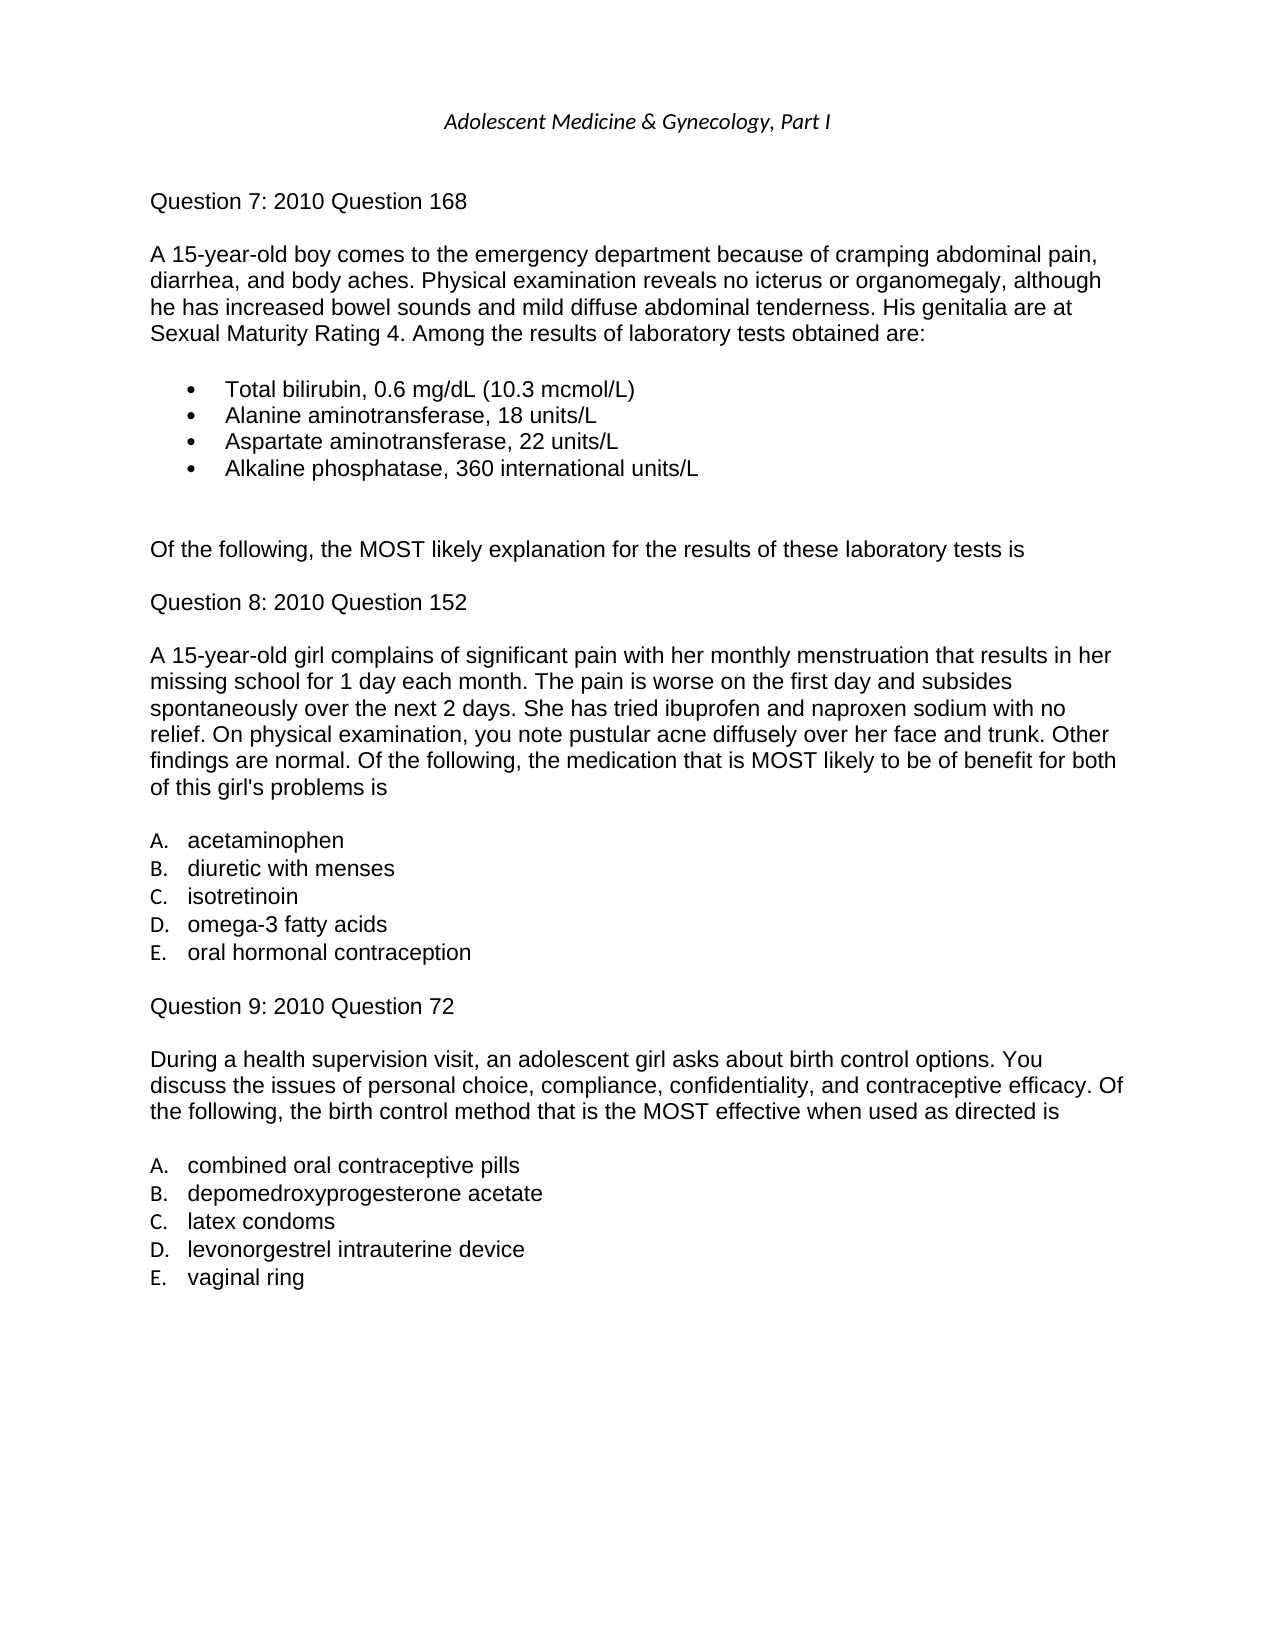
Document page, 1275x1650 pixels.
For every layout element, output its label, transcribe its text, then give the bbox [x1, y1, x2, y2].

list combined oral contraceptive pills [150, 1151, 1125, 1179]
list levonorgestrel intrauterine device [150, 1235, 1125, 1263]
list Aspartate aminotransferase, 22 units/L [187, 428, 1125, 454]
list Total bilirubin, 0.6 mg/dL (10.3 mcmol/L) [187, 376, 1125, 402]
list acetaminophen [150, 826, 1125, 854]
text A 15-year-old girl complains of significant pain with her monthly menstruation that results in her missing school for 1 day each month. The pain is worse on the first day and subsides spontaneously over the next 2 days. She has tried ibuprofen and naproxen sodium with no relief. On physical examination, you note pustular acne diffusely over her face and trunk. Other findings are normal. Of the following, the medication that is MOST likely to be of benefit for both of this girl's problems is [150, 642, 1125, 800]
list vaginal ring [150, 1263, 1125, 1291]
list Alkaline phosphatase, 360 international units/L [187, 454, 1125, 481]
list diuretic with menses [150, 854, 1125, 882]
text Question 7: 2010 Question 168 [150, 188, 1125, 214]
list Alanine aminotransferase, 18 units/L [187, 402, 1125, 428]
list isotretinoin [150, 882, 1125, 910]
text Of the following, the MOST likely explanation for the results of these laboratory tests is [150, 510, 1125, 563]
text Question 8: 2010 Question 152 [150, 589, 1125, 616]
list latex condoms [150, 1207, 1125, 1235]
text Question 9: 2010 Question 72 [150, 993, 1125, 1019]
list oral hormonal contraception [150, 938, 1125, 966]
list depomedroxyprogesterone acetate [150, 1179, 1125, 1207]
list omega-3 fatty acids [150, 910, 1125, 938]
text During a health supervision visit, an adolescent girl asks about birth control options. You discuss the issues of personal choice, compliance, confidentiality, and contraceptive efficacy. Of the following, the birth control method that is the MOST effective when used as directed is [150, 1046, 1125, 1124]
text A 15-year-old boy comes to the emergency department because of cramping abdominal pain, diarrhea, and body aches. Physical examination reveals no icterus or organomegaly, although he has increased bowel sounds and mild diffuse abdominal tenderness. His genitalia are at Sexual Maturity Rating 4. Among the results of laboratory tests obtained are: [150, 241, 1125, 346]
